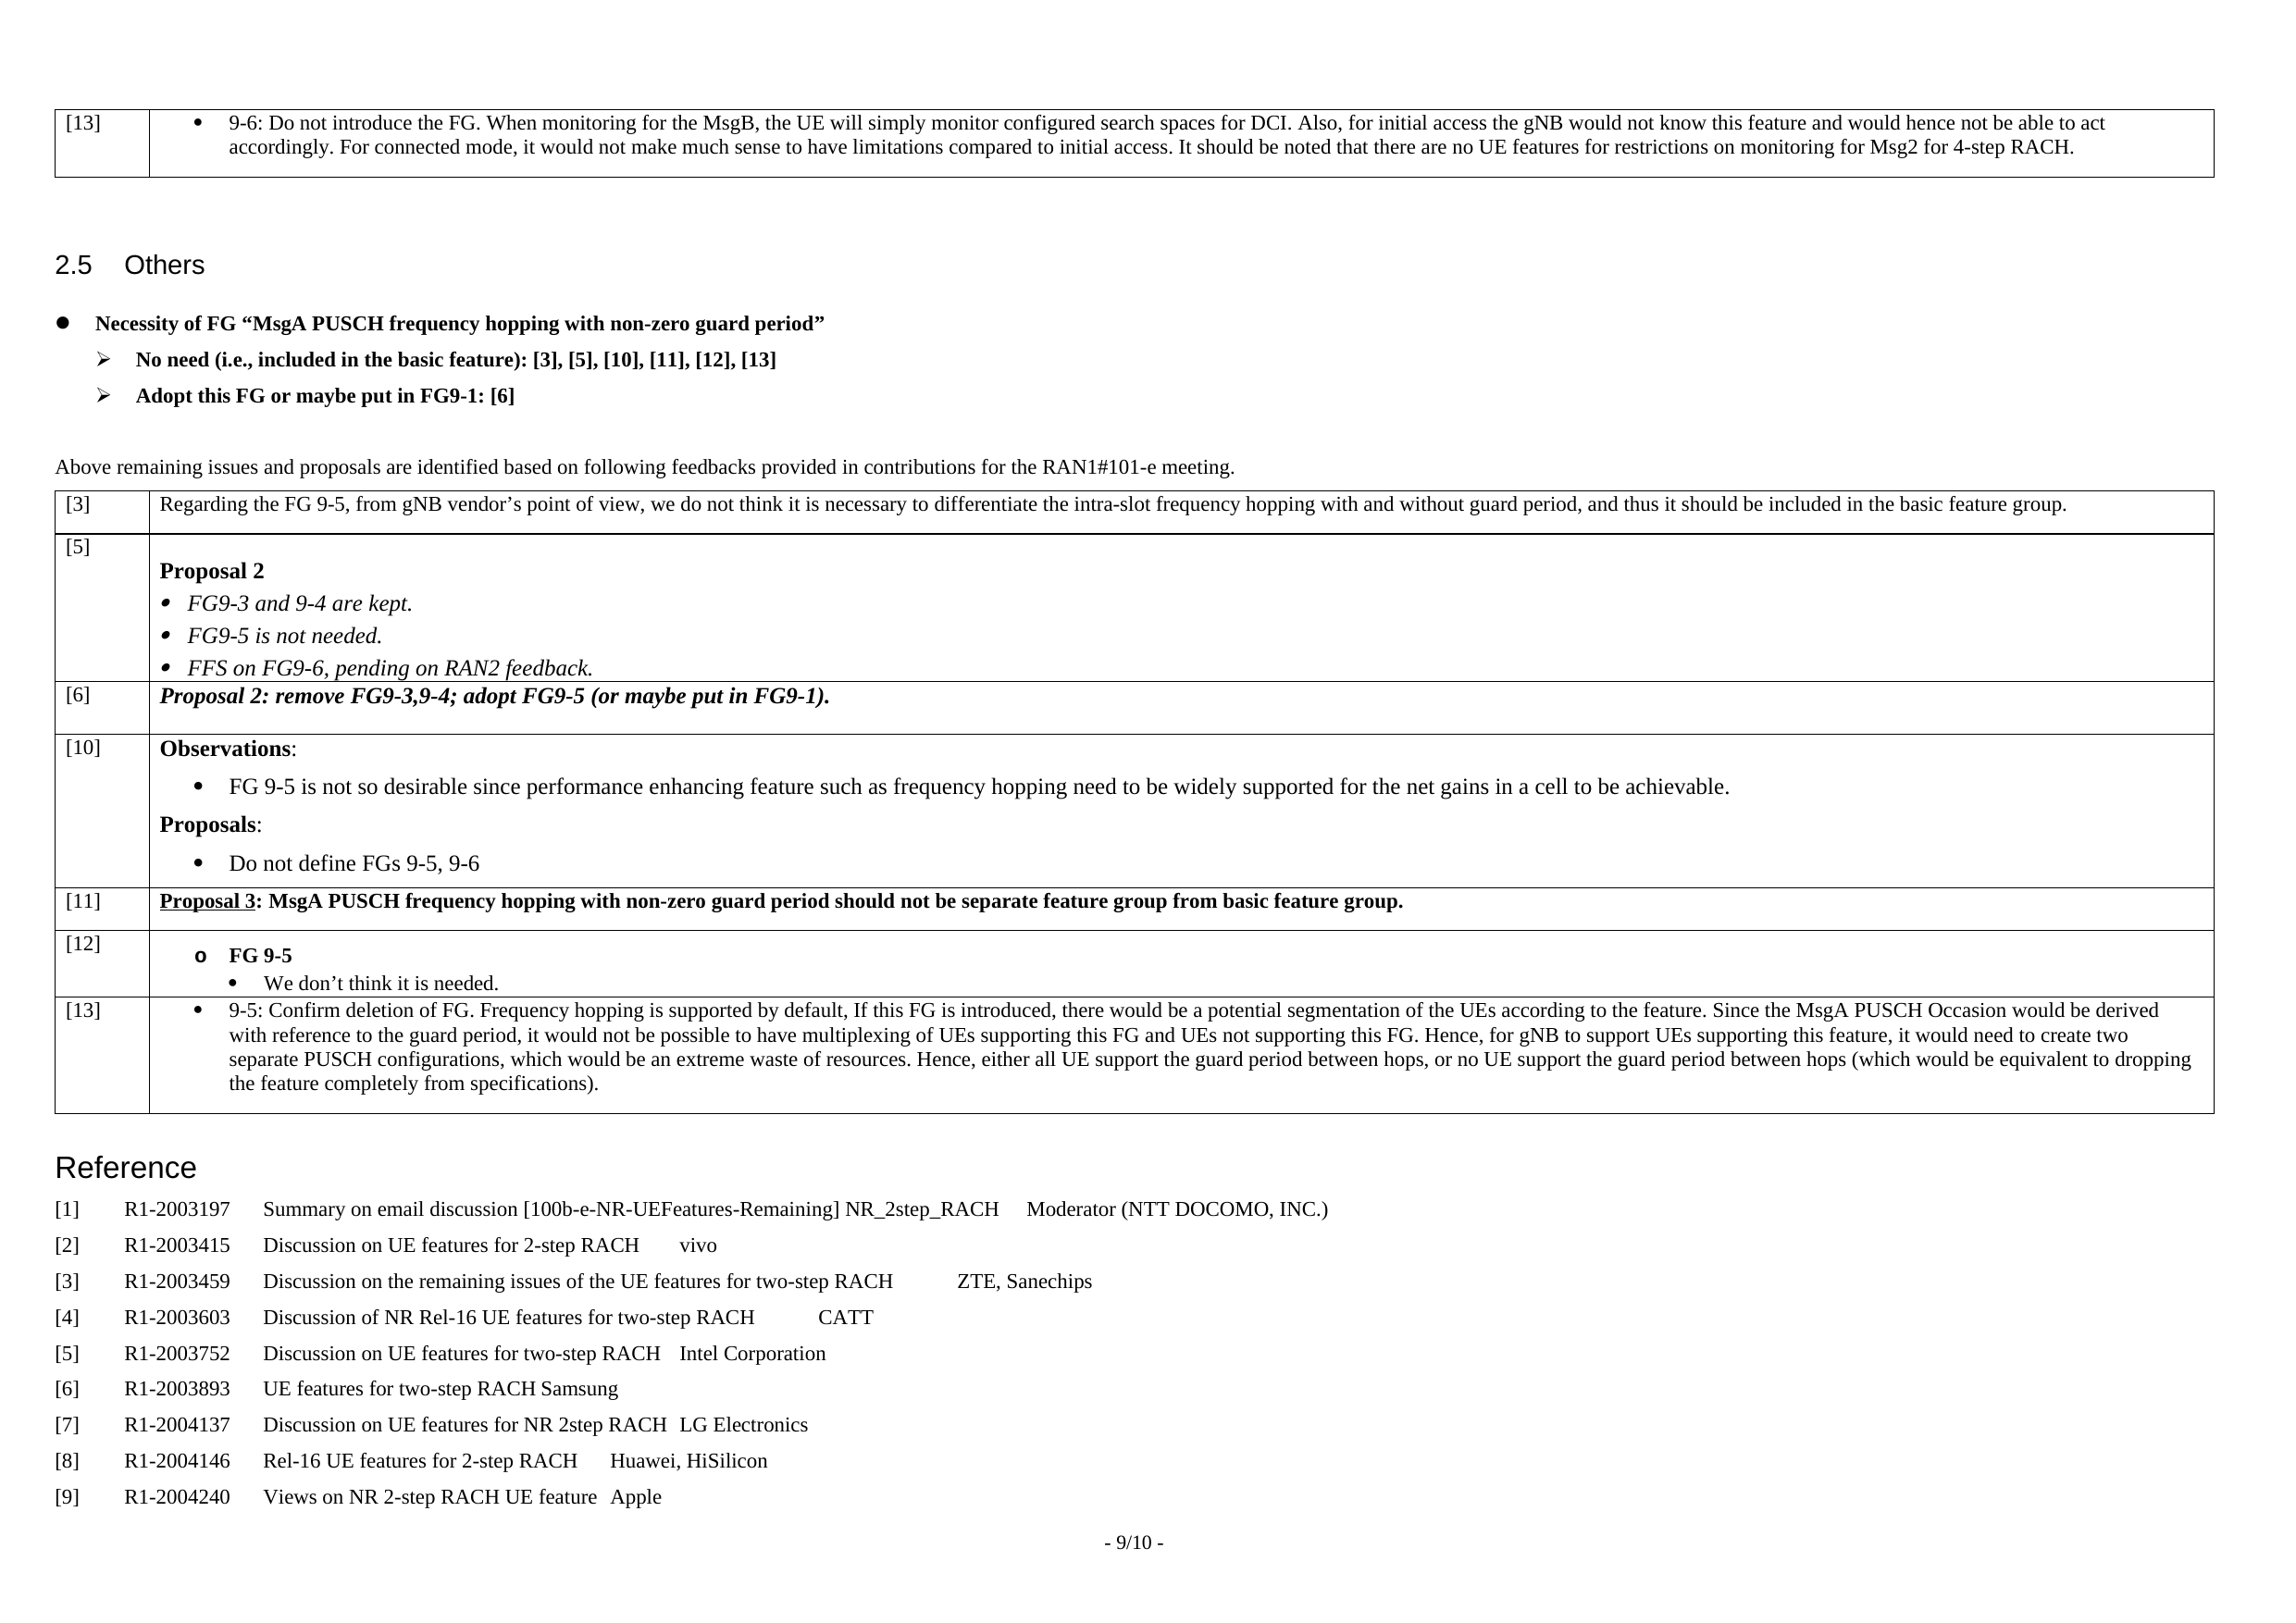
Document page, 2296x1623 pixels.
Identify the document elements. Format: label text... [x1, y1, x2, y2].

table_header Regarding the FG 9-5, from gNB vendor’s point of view, we do not think it is necessary to differentiate the intra-slot frequency hopping with and without guard period, and thus it should be included in the basic feature group. [150, 491, 2214, 533]
subtitle 2.5 Others [55, 249, 2214, 279]
table_cell Proposal 3: MsgA PUSCH frequency hopping with non-zero guard period should not be separate feature group from basic feature group. [150, 888, 2214, 930]
text [6] R1-2003893 UE features for two-step RACH Samsung [55, 1377, 2214, 1401]
table_cell Proposal 2 FG9-3 and 9-4 are kept. FG9-5 is not needed. FFS on FG9-6, pending on RAN2 feedback. [150, 535, 2214, 681]
table_cell 9-5: Confirm deletion of FG. Frequency hopping is supported by default, If this FG is introduced, there would be a potential segmentation of the UEs according to the feature. Since the MsgA PUSCH Occasion would be derived with reference to the guard period, it would not be possible to have multiplexing of UEs supporting this FG and UEs not supporting this FG. Hence, for gNB to support UEs supporting this feature, it would need to create two separate PUSCH configurations, which would be an extreme waste of resources. Hence, either all UE support the guard period between hops, or no UE support the guard period between hops (which would be equivalent to dropping the feature completely from specifications). [150, 997, 2214, 1112]
table_cell FG 9-5 We don’t think it is needed. [150, 931, 2214, 997]
table_cell 9-6: Do not introduce the FG. When monitoring for the MsgB, the UE will simply monitor configured search spaces for DCI. Also, for initial access the gNB would not know this feature and would hence not be able to act accordingly. For connected mode, it would not make much sense to have limitations compared to initial access. It should be noted that there are no UE features for restrictions on monitoring for Msg2 for 4-step RACH. [150, 110, 2214, 177]
text Above remaining issues and proposals are identified based on following feedbacks provided in contributions for the RAN1#101-e meeting. [55, 454, 2214, 479]
text [2] R1-2003415 Discussion on UE features for 2-step RACH vivo [55, 1233, 2214, 1257]
table_cell [13] [56, 997, 149, 1112]
table_cell [11] [56, 888, 149, 930]
text [3] R1-2003459 Discussion on the remaining issues of the UE features for two-step RACH ZTE, Sanechips [55, 1269, 2214, 1293]
text [8] R1-2004146 Rel-16 UE features for 2-step RACH Huawei, HiSilicon [55, 1448, 2214, 1473]
text [5] R1-2003752 Discussion on UE features for two-step RACH Intel Corporation [55, 1341, 2214, 1365]
list Adopt this FG or maybe put in FG9-1: [6] [95, 383, 2214, 407]
text [9] R1-2004240 Views on NR 2-step RACH UE feature Apple [55, 1484, 2214, 1509]
table_cell [10] [56, 735, 149, 887]
text [7] R1-2004137 Discussion on UE features for NR 2step RACH LG Electronics [55, 1412, 2214, 1437]
text Reference [55, 1149, 2214, 1185]
table_cell Observations: FG 9-5 is not so desirable since performance enhancing feature such as frequency hopping need to be widely supported for the net gains in a cell to be achievable. Proposals: Do not define FGs 9-5, 9-6 [150, 735, 2214, 887]
table_cell Proposal 2: remove FG9-3,9-4; adopt FG9-5 (or maybe put in FG9-1). [150, 682, 2214, 734]
list No need (i.e., included in the basic feature): [3], [5], [10], [11], [12], [13] [95, 347, 2214, 371]
list Necessity of FG “MsgA PUSCH frequency hopping with non-zero guard period” [55, 311, 2214, 335]
text [4] R1-2003603 Discussion of NR Rel-16 UE features for two-step RACH CATT [55, 1305, 2214, 1329]
table_cell [5] [56, 535, 149, 681]
table_header [3] [56, 491, 149, 533]
table_cell [6] [56, 682, 149, 734]
table_cell [12] [56, 931, 149, 997]
table_cell [13] [56, 110, 149, 177]
text [1] R1-2003197 Summary on email discussion [100b-e-NR-UEFeatures-Remaining] NR_2step_RACH Moderator (NTT DOCOMO, INC.) [55, 1196, 2214, 1221]
